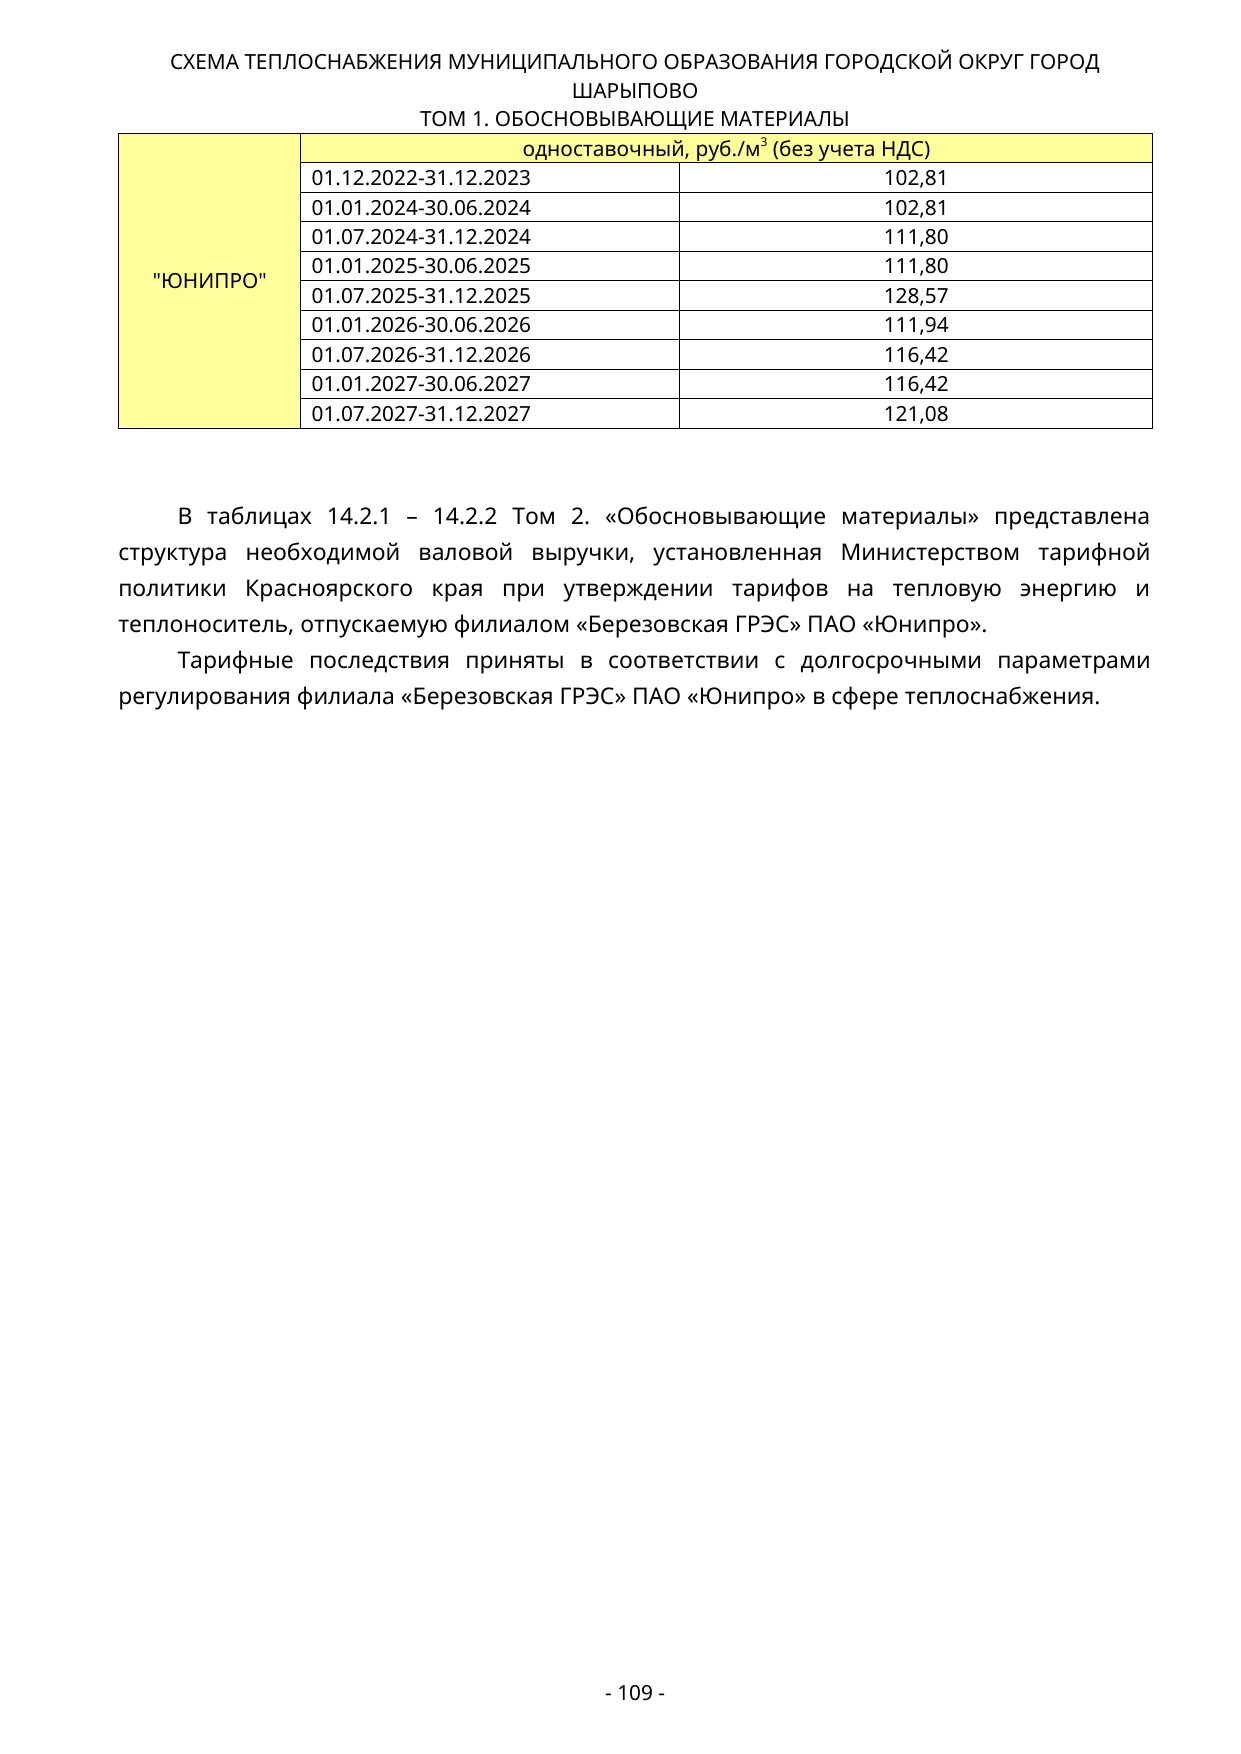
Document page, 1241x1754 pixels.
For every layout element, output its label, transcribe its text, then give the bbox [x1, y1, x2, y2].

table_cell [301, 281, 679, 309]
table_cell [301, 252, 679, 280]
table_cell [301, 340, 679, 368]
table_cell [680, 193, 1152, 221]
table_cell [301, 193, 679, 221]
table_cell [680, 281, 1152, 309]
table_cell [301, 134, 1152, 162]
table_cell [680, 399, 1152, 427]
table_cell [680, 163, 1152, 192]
text В таблицах 14.2.1 – 14.2.2 Том 2. «Обосновывающие материалы» представлена структура необходимой валовой выручки, установленная Министерством тарифной политики Красноярского края при утверждении тарифов на тепловую энергию и теплоноситель, отпускаемую филиалом «Березовская ГРЭС» ПАО «Юнипро». [118, 500, 1152, 639]
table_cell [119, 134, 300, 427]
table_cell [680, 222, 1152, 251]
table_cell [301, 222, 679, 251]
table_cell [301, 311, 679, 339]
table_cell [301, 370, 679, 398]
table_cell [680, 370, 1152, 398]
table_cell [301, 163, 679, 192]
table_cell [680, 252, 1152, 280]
text Тарифные последствия приняты в соответствии с долгосрочными параметрами регулирования филиала «Березовская ГРЭС» ПАО «Юнипро» в сфере теплоснабжения. [118, 644, 1152, 711]
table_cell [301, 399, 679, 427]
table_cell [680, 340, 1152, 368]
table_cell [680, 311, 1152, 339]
